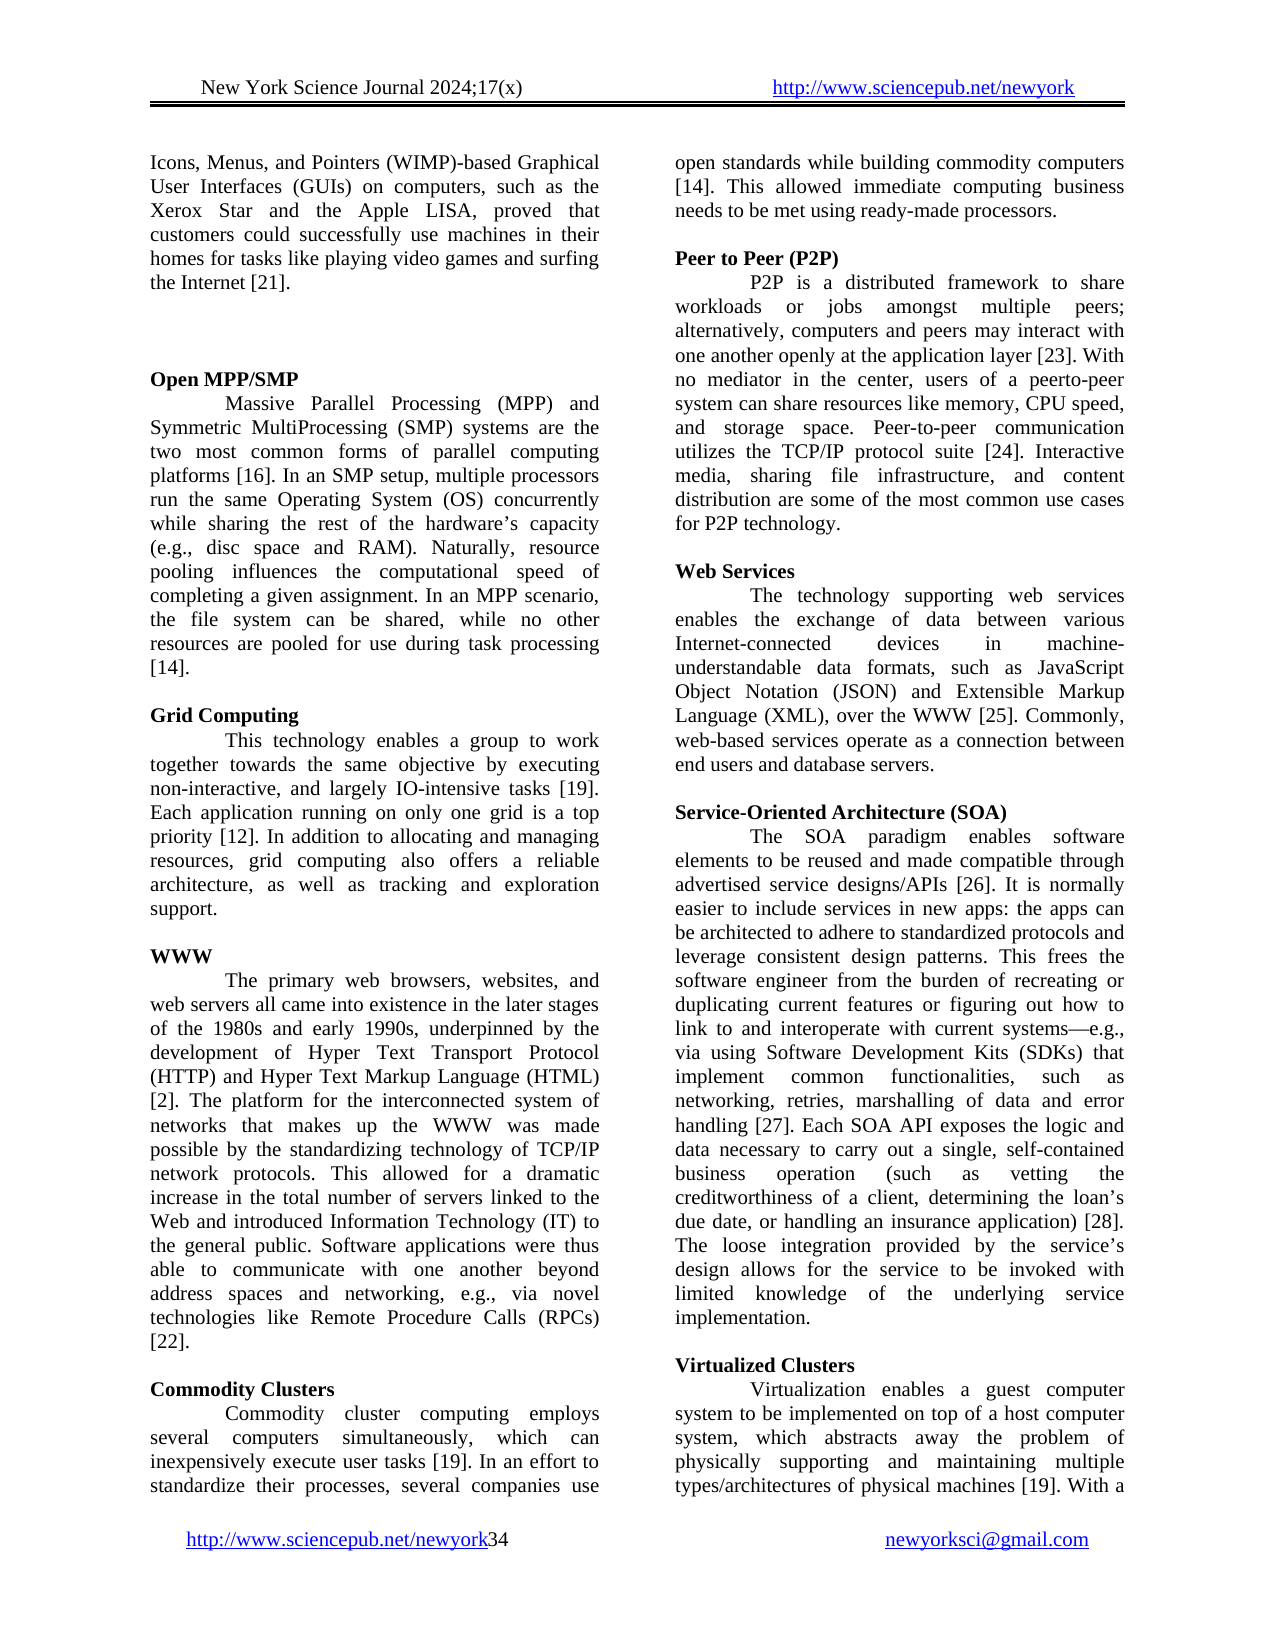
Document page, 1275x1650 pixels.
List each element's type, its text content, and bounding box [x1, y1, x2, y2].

text Web Services [675, 559, 1125, 583]
text Commodity cluster computing employs several computers simultaneously, which can inexpensively execute user tasks [19]. In an effort to standardize their processes, several companies use open standards while building commodity computers [14]. This allowed immediate computing business needs to be met using ready-made processors. [150, 1401, 600, 1497]
text Open MPP/SMP [150, 367, 600, 391]
text Commodity Clusters [150, 1377, 600, 1401]
text Virtualized Clusters [675, 1353, 1125, 1377]
text The SOA paradigm enables software elements to be reused and made compatible through advertised service designs/APIs [26]. It is normally easier to include services in new apps: the apps can be architected to adhere to standardized protocols and leverage consistent design patterns. This frees the software engineer from the burden of recreating or duplicating current features or figuring out how to link to and interoperate with current systems—e.g., via using Software Development Kits (SDKs) that implement common functionalities, such as networking, retries, marshalling of data and error handling [27]. Each SOA API exposes the logic and data necessary to carry out a single, self-contained business operation (such as vetting the creditworthiness of a client, determining the loan’s due date, or handling an insurance application) [28]. The loose integration provided by the service’s design allows for the service to be invoked with limited knowledge of the underlying service implementation. [675, 824, 1125, 1329]
text This technology enables a group to work together towards the same objective by executing non-interactive, and largely IO-intensive tasks [19]. Each application running on only one grid is a top priority [12]. In addition to allocating and managing resources, grid computing also offers a reliable architecture, as well as tracking and exploration support. [150, 727, 600, 920]
text Grid Computing [150, 703, 600, 727]
text Commodity cluster computing employs several computers simultaneously, which can inexpensively execute user tasks [19]. In an effort to standardize their processes, several companies use open standards while building commodity computers [14]. This allowed immediate computing business needs to be met using ready-made processors. [675, 150, 1125, 222]
text Service-Oriented Architecture (SOA) [675, 800, 1125, 824]
text WWW [150, 944, 600, 968]
text Peer to Peer (P2P) [675, 246, 1125, 270]
text The technology supporting web services enables the exchange of data between various Internet-connected devices in machine-understandable data formats, such as JavaScript Object Notation (JSON) and Extensible Markup Language (XML), over the WWW [25]. Commonly, web-based services operate as a connection between end users and database servers. [675, 583, 1125, 776]
text Massive Parallel Processing (MPP) and Symmetric MultiProcessing (SMP) systems are the two most common forms of parallel computing platforms [16]. In an SMP setup, multiple processors run the same Operating System (OS) concurrently while sharing the rest of the hardware’s capacity (e.g., disc space and RAM). Naturally, resource pooling influences the computational speed of completing a given assignment. In an MPP scenario, the file system can be shared, while no other resources are pooled for use during task processing [14]. [150, 391, 600, 679]
text P2P is a distributed framework to share workloads or jobs amongst multiple peers; alternatively, computers and peers may interact with one another openly at the application layer [23]. With no mediator in the center, users of a peerto-peer system can share resources like memory, CPU speed, and storage space. Peer-to-peer communication utilizes the TCP/IP protocol suite [24]. Interactive media, sharing file infrastructure, and content distribution are some of the most common use cases for P2P technology. [675, 270, 1125, 535]
text The primary web browsers, websites, and web servers all came into existence in the later stages of the 1980s and early 1990s, underpinned by the development of Hyper Text Transport Protocol (HTTP) and Hyper Text Markup Language (HTML) [2]. The platform for the interconnected system of networks that makes up the WWW was made possible by the standardizing technology of TCP/IP network protocols. This allowed for a dramatic increase in the total number of servers linked to the Web and introduced Information Technology (IT) to the general public. Software applications were thus able to communicate with one another beyond address spaces and networking, e.g., via novel technologies like Remote Procedure Calls (RPCs) [22]. [150, 968, 600, 1353]
